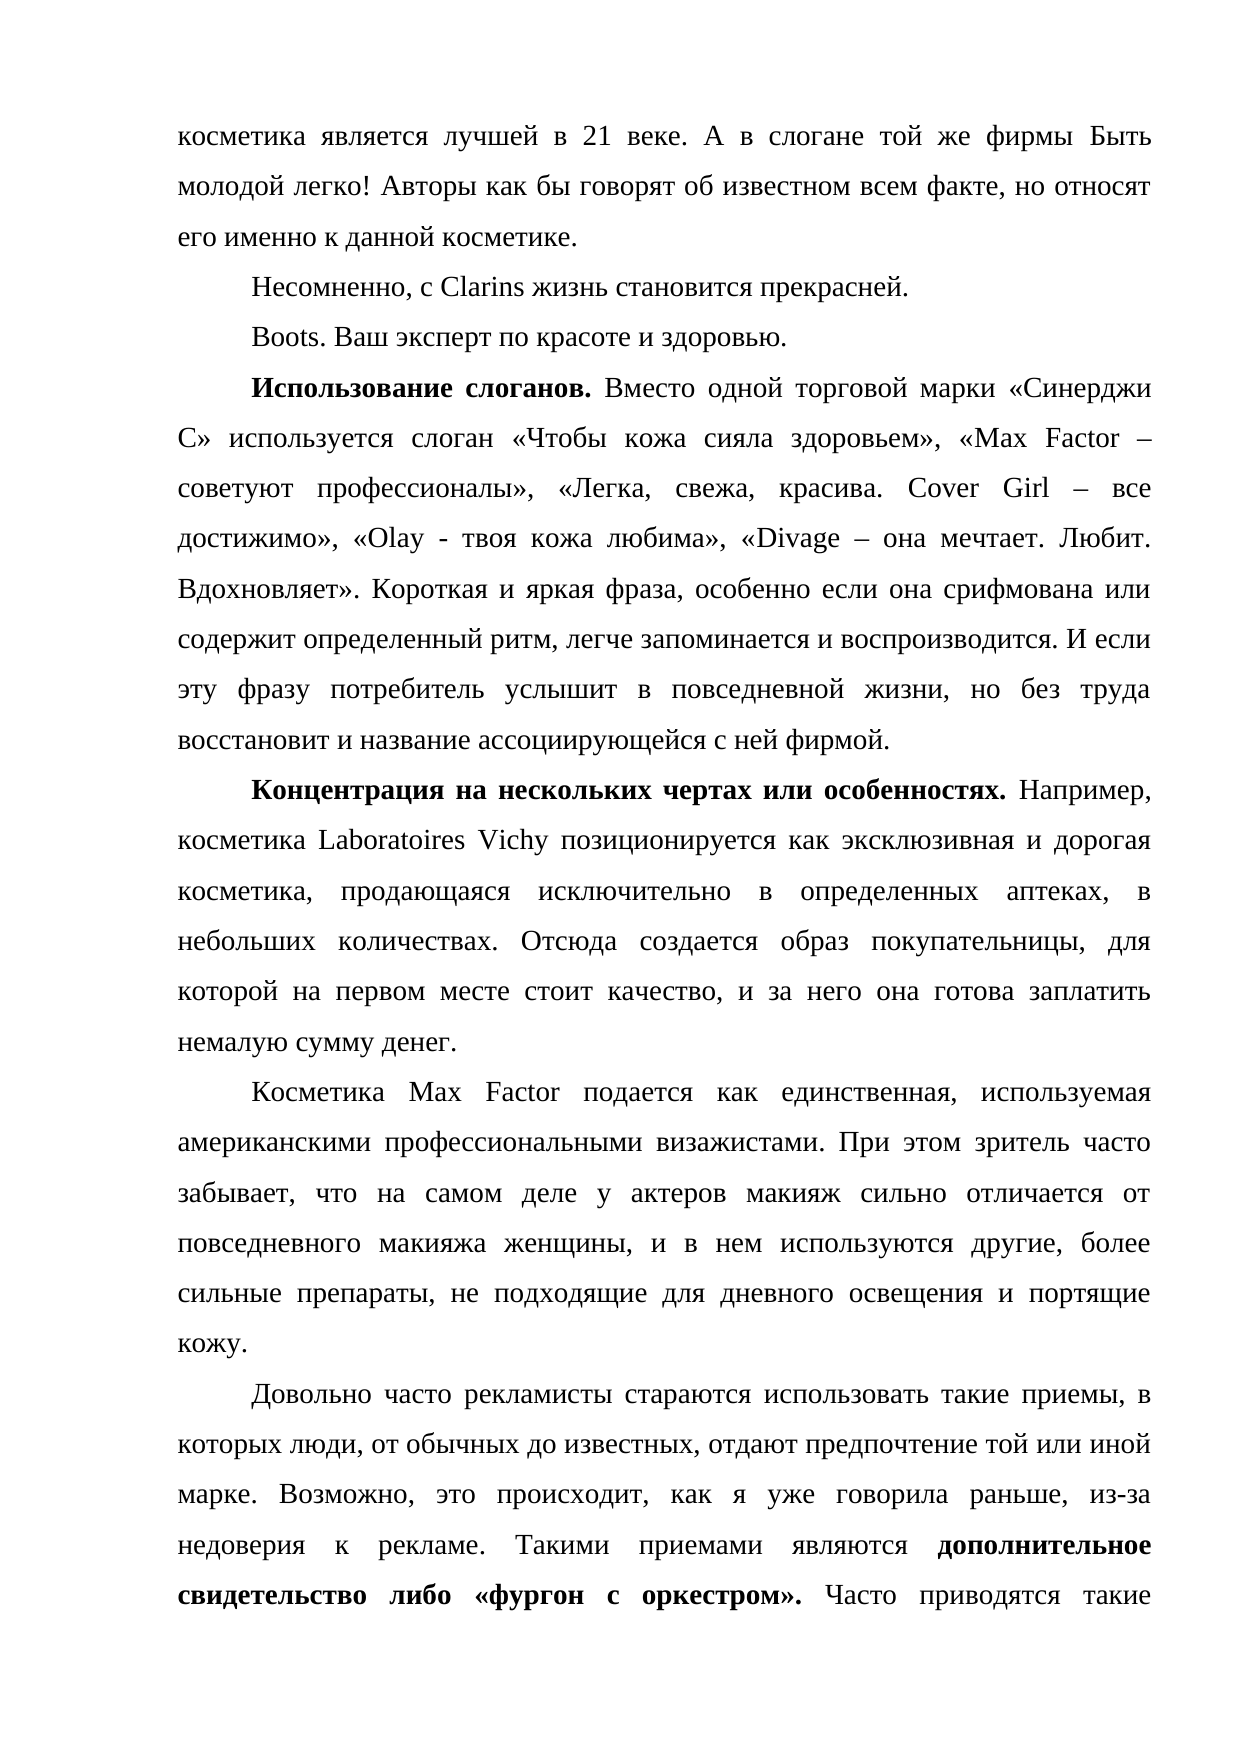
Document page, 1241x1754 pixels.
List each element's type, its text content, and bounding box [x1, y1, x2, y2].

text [177, 1376, 1152, 1611]
text Несомненно, с Clarins жизнь становится прекрасней. [177, 269, 1152, 303]
text Концентрация на нескольких чертах или особенностях. Например, косметика Laboratoires Vichy позиционируется как эксклюзивная и дорогая косметика, продающаяся исключительно в определенных аптеках, в небольших количествах. Отсюда создается образ покупательницы, для которой на первом месте стоит качество, и за него она готова заплатить немалую сумму денег. [177, 772, 1152, 1057]
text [177, 118, 1152, 252]
text Косметика Max Factor подается как единственная, используемая американскими профессиональными визажистами. При этом зритель часто забывает, что на самом деле у актеров макияж сильно отличается от повседневного макияжа женщины, и в нем используются другие, более сильные препараты, не подходящие для дневного освещения и портящие кожу. [177, 1074, 1152, 1359]
text Boots. Ваш эксперт по красоте и здоровью. [177, 319, 1152, 353]
text Использование слоганов. Вместо одной торговой марки «Синерджи С» используется слоган «Чтобы кожа сияла здоровьем», «Max Factor – советуют профессионалы», «Легка, свежа, красива. Cover Girl – все достижимо», «Olay - твоя кожа любима», «Divage – она мечтает. Любит. Вдохновляет». Короткая и яркая фраза, особенно если она срифмована или содержит определенный ритм, легче запоминается и воспроизводится. И если эту фразу потребитель услышит в повседневной жизни, но без труда восстановит и название ассоциирующейся с ней фирмой. [177, 370, 1152, 755]
